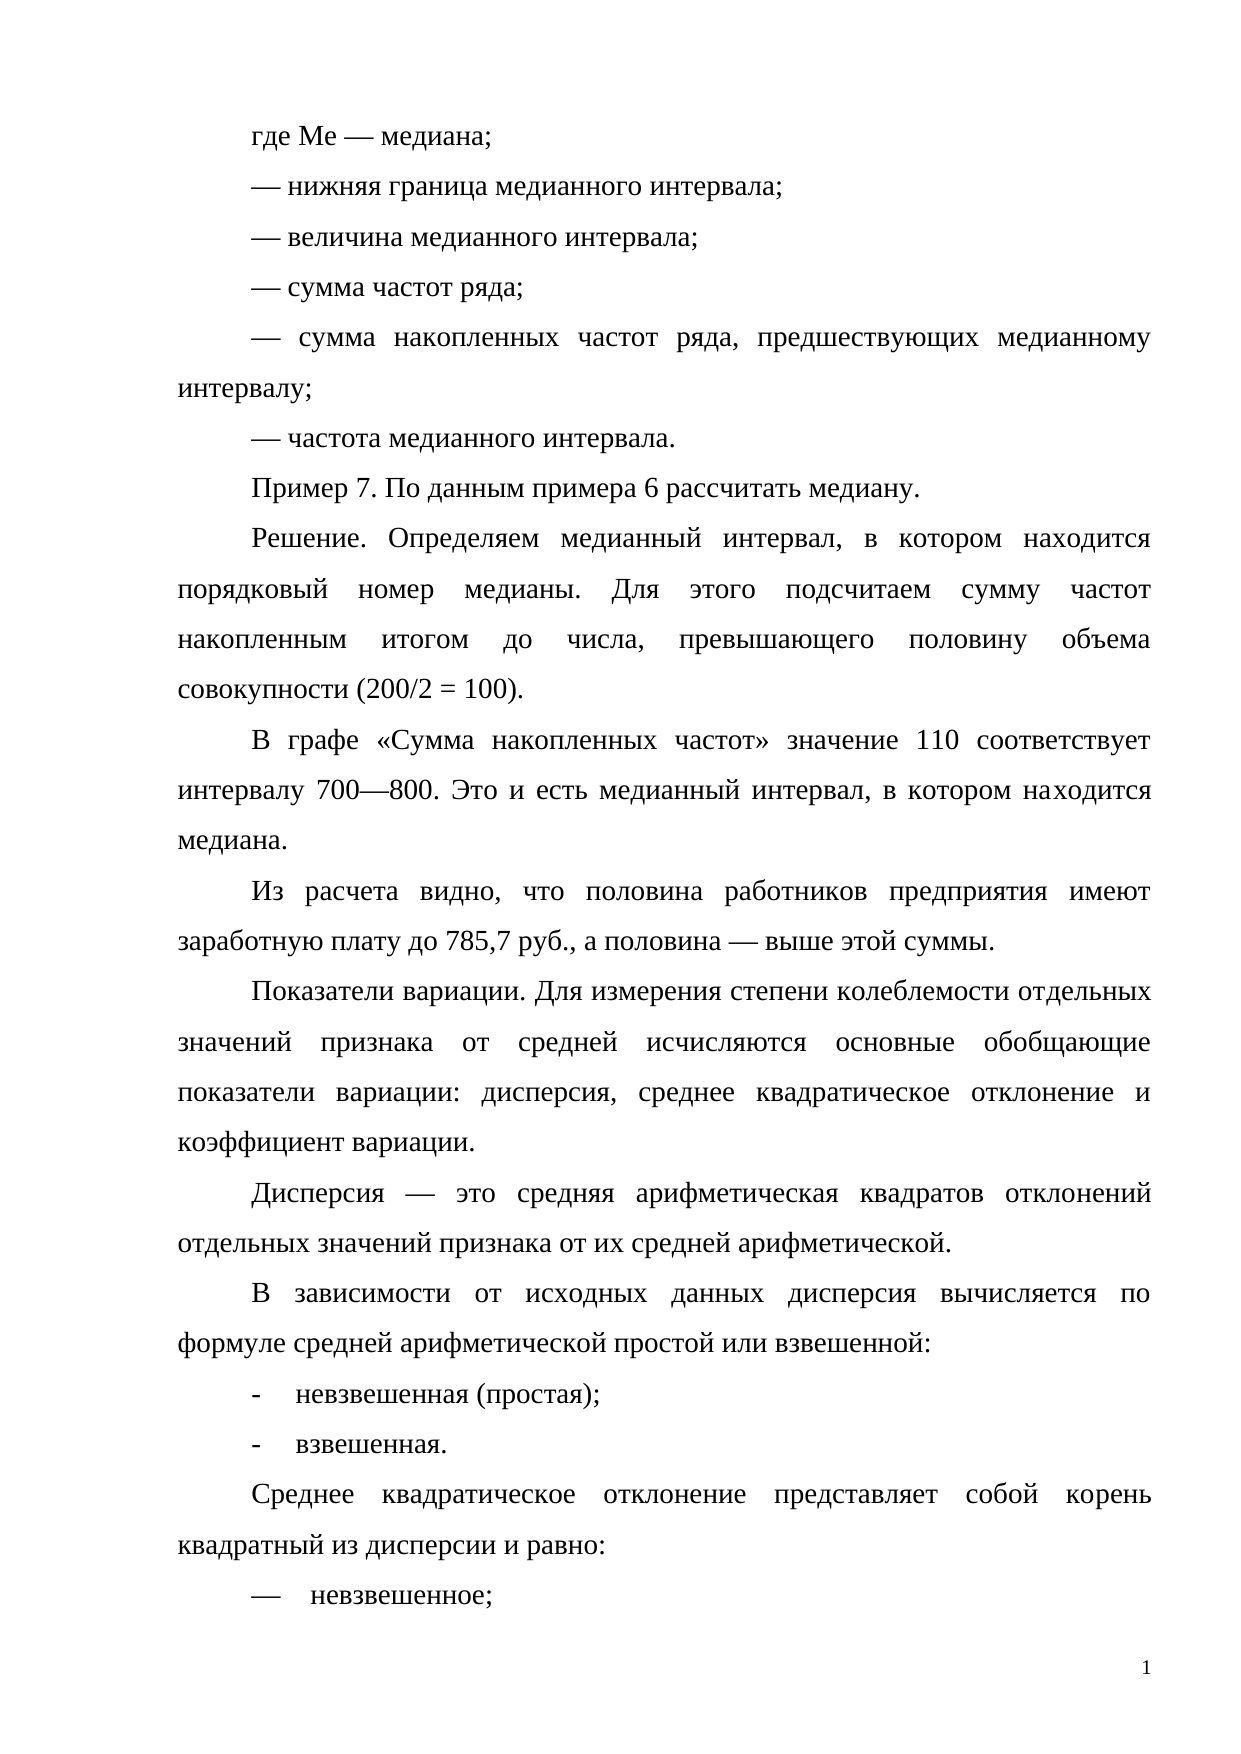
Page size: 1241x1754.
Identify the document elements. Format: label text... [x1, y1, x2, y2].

list невзвешенная (простая); [177, 1376, 1152, 1409]
text Показатели вариации. Для измерения степени колеблемости отдельных значений признака от средней исчисляются основные обобщающие показатели вариации: дисперсия, среднее квадратическое отклонение и коэффициент вариации. [177, 973, 1152, 1158]
text Среднее квадратическое отклонение представляет собой корень квадратный из дисперсии и равно: [177, 1477, 1152, 1560]
text В графе «Сумма накопленных частот» значение 110 соответствует интервалу 700—800. Это и есть медианный интервал, в котором находится медиана. [177, 722, 1152, 856]
text — нижняя граница медианного интервала; [177, 168, 1152, 202]
text — сумма накопленных частот ряда, предшествующих медианному интервалу; [177, 319, 1152, 403]
text — величина медианного интервала; [177, 219, 1152, 252]
text Пример 7. По данным примера 6 рассчитать медиану. [177, 470, 1152, 504]
text Дисперсия — это средняя арифметическая квадратов отклонений отдельных значений признака от их средней арифметической. [177, 1175, 1152, 1258]
list взвешенная. [177, 1426, 1152, 1460]
text Из расчета видно, что половина работников предприятия имеют заработную плату до 785,7 руб., а половина — выше этой суммы. [177, 873, 1152, 957]
text где Me — медиана; [177, 118, 1152, 152]
text В зависимости от исходных данных дисперсия вычисляется по формуле средней арифметической простой или взвешенной: [177, 1275, 1152, 1359]
text — сумма частот ряда; [177, 269, 1152, 303]
list невзвешенное; [177, 1577, 1152, 1611]
text Решение. Определяем медианный интервал, в котором находится порядковый номер медианы. Для этого подсчитаем сумму частот накопленным итогом до числа, превышающего половину объема совокупности (200/2 = 100). [177, 521, 1152, 705]
text — частота медианного интервала. [177, 420, 1152, 453]
